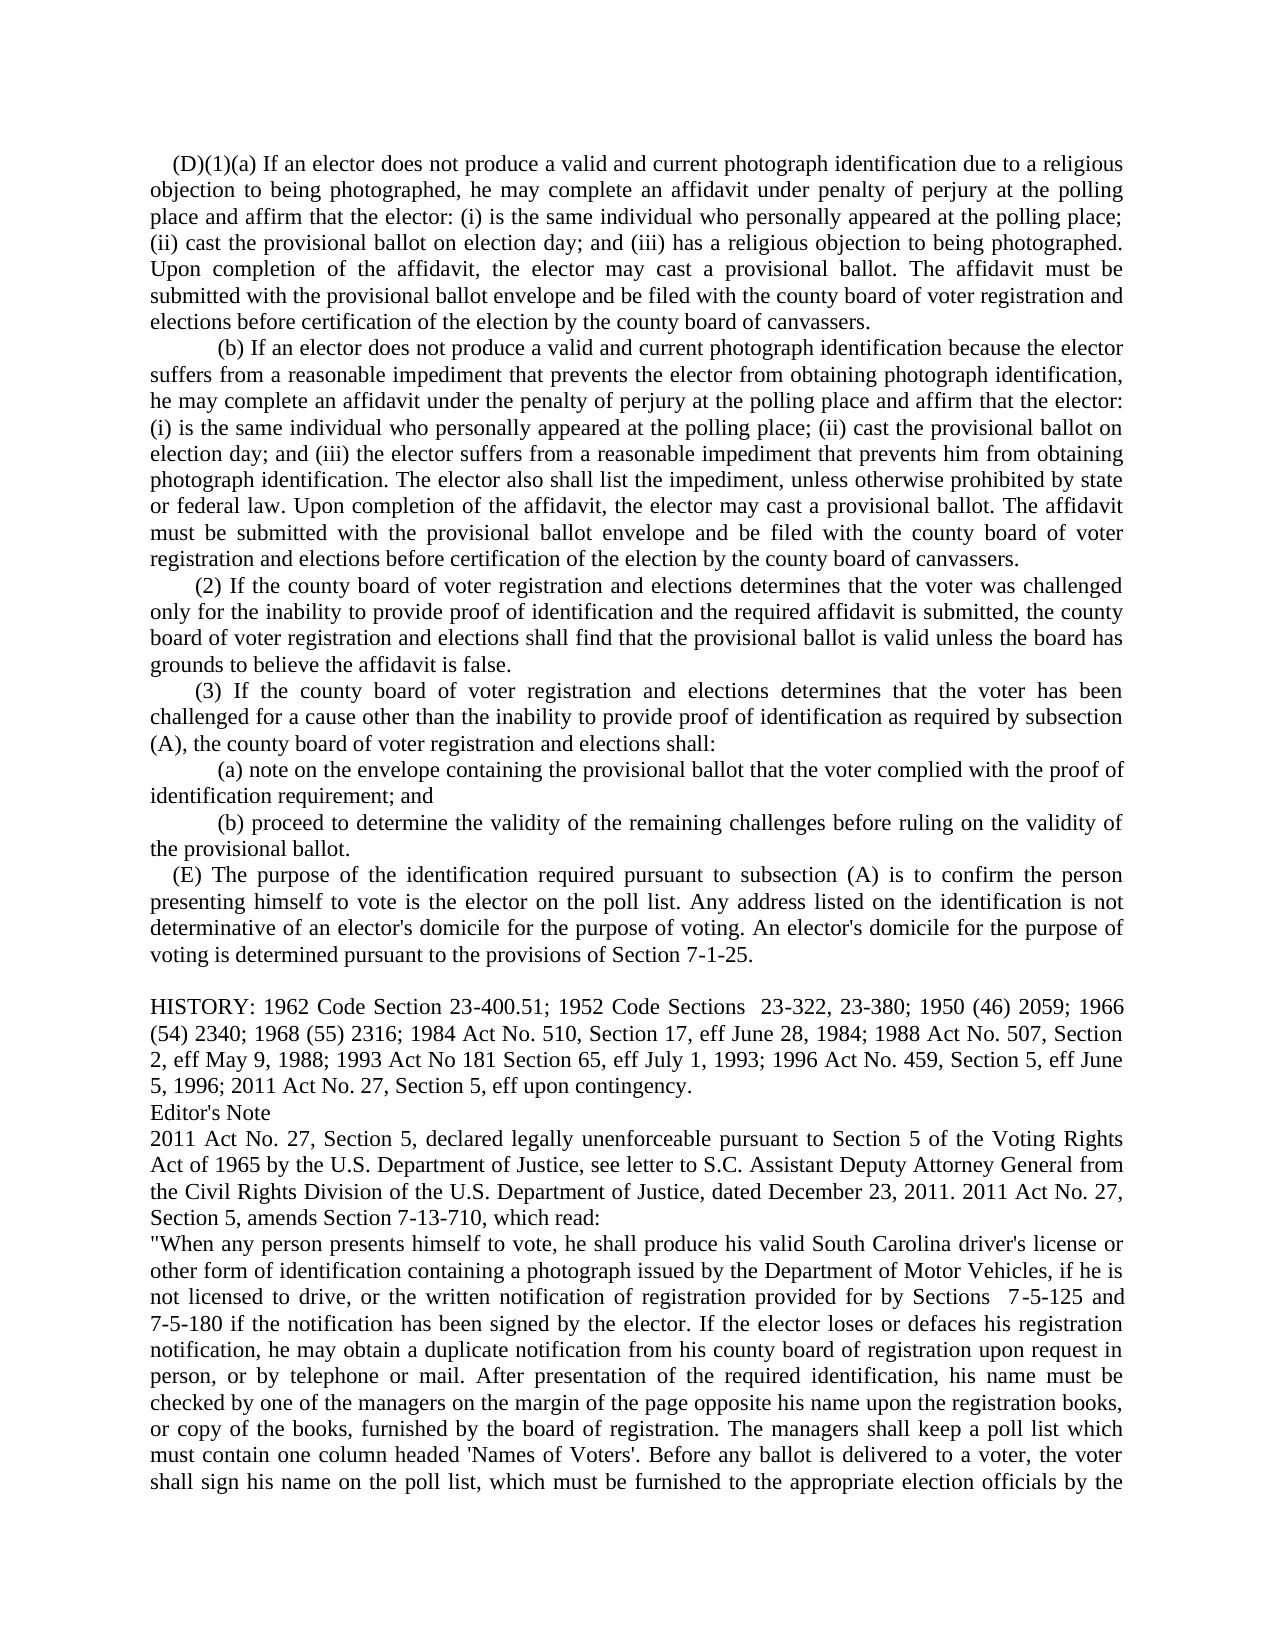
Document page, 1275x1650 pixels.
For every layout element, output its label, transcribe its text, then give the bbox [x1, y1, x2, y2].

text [150, 1231, 1125, 1494]
text (3) If the county board of voter registration and elections determines that the voter has been challenged for a cause other than the inability to provide proof of identification as required by subsection (A), the county board of voter registration and elections shall: [150, 677, 1125, 756]
text (2) If the county board of voter registration and elections determines that the voter was challenged only for the inability to provide proof of identification and the required affidavit is submitted, the county board of voter registration and elections shall find that the provisional ballot is valid unless the board has grounds to believe the affidavit is false. [150, 572, 1125, 677]
text Editor's Note [150, 1099, 1125, 1125]
text (D)(1)(a) If an elector does not produce a valid and current photograph identification due to a religious objection to being photographed, he may complete an affidavit under penalty of perjury at the polling place and affirm that the elector: (i) is the same individual who personally appeared at the polling place; (ii) cast the provisional ballot on election day; and (iii) has a religious objection to being photographed. Upon completion of the affidavit, the elector may cast a provisional ballot. The affidavit must be submitted with the provisional ballot envelope and be filed with the county board of voter registration and elections before certification of the election by the county board of canvassers. [150, 150, 1125, 334]
text HISTORY: 1962 Code Section 23-400.51; 1952 Code Sections 23-322, 23-380; 1950 (46) 2059; 1966 (54) 2340; 1968 (55) 2316; 1984 Act No. 510, Section 17, eff June 28, 1984; 1988 Act No. 507, Section 2, eff May 9, 1988; 1993 Act No 181 Section 65, eff July 1, 1993; 1996 Act No. 459, Section 5, eff June 5, 1996; 2011 Act No. 27, Section 5, eff upon contingency. [150, 993, 1125, 1099]
text (E) The purpose of the identification required pursuant to subsection (A) is to confirm the person presenting himself to vote is the elector on the poll list. Any address listed on the identification is not determinative of an elector's domicile for the purpose of voting. An elector's domicile for the purpose of voting is determined pursuant to the provisions of Section 7-1-25. [150, 862, 1125, 967]
text (b) If an elector does not produce a valid and current photograph identification because the elector suffers from a reasonable impediment that prevents the elector from obtaining photograph identification, he may complete an affidavit under the penalty of perjury at the polling place and affirm that the elector: (i) is the same individual who personally appeared at the polling place; (ii) cast the provisional ballot on election day; and (iii) the elector suffers from a reasonable impediment that prevents him from obtaining photograph identification. The elector also shall list the impediment, unless otherwise prohibited by state or federal law. Upon completion of the affidavit, the elector may cast a provisional ballot. The affidavit must be submitted with the provisional ballot envelope and be filed with the county board of voter registration and elections before certification of the election by the county board of canvassers. [150, 334, 1125, 572]
text 2011 Act No. 27, Section 5, declared legally unenforceable pursuant to Section 5 of the Voting Rights Act of 1965 by the U.S. Department of Justice, see letter to S.C. Assistant Deputy Attorney General from the Civil Rights Division of the U.S. Department of Justice, dated December 23, 2011. 2011 Act No. 27, Section 5, amends Section 7-13-710, which read: [150, 1125, 1125, 1231]
text (a) note on the envelope containing the provisional ballot that the voter complied with the proof of identification requirement; and [150, 756, 1125, 809]
text (b) proceed to determine the validity of the remaining challenges before ruling on the validity of the provisional ballot. [150, 809, 1125, 862]
